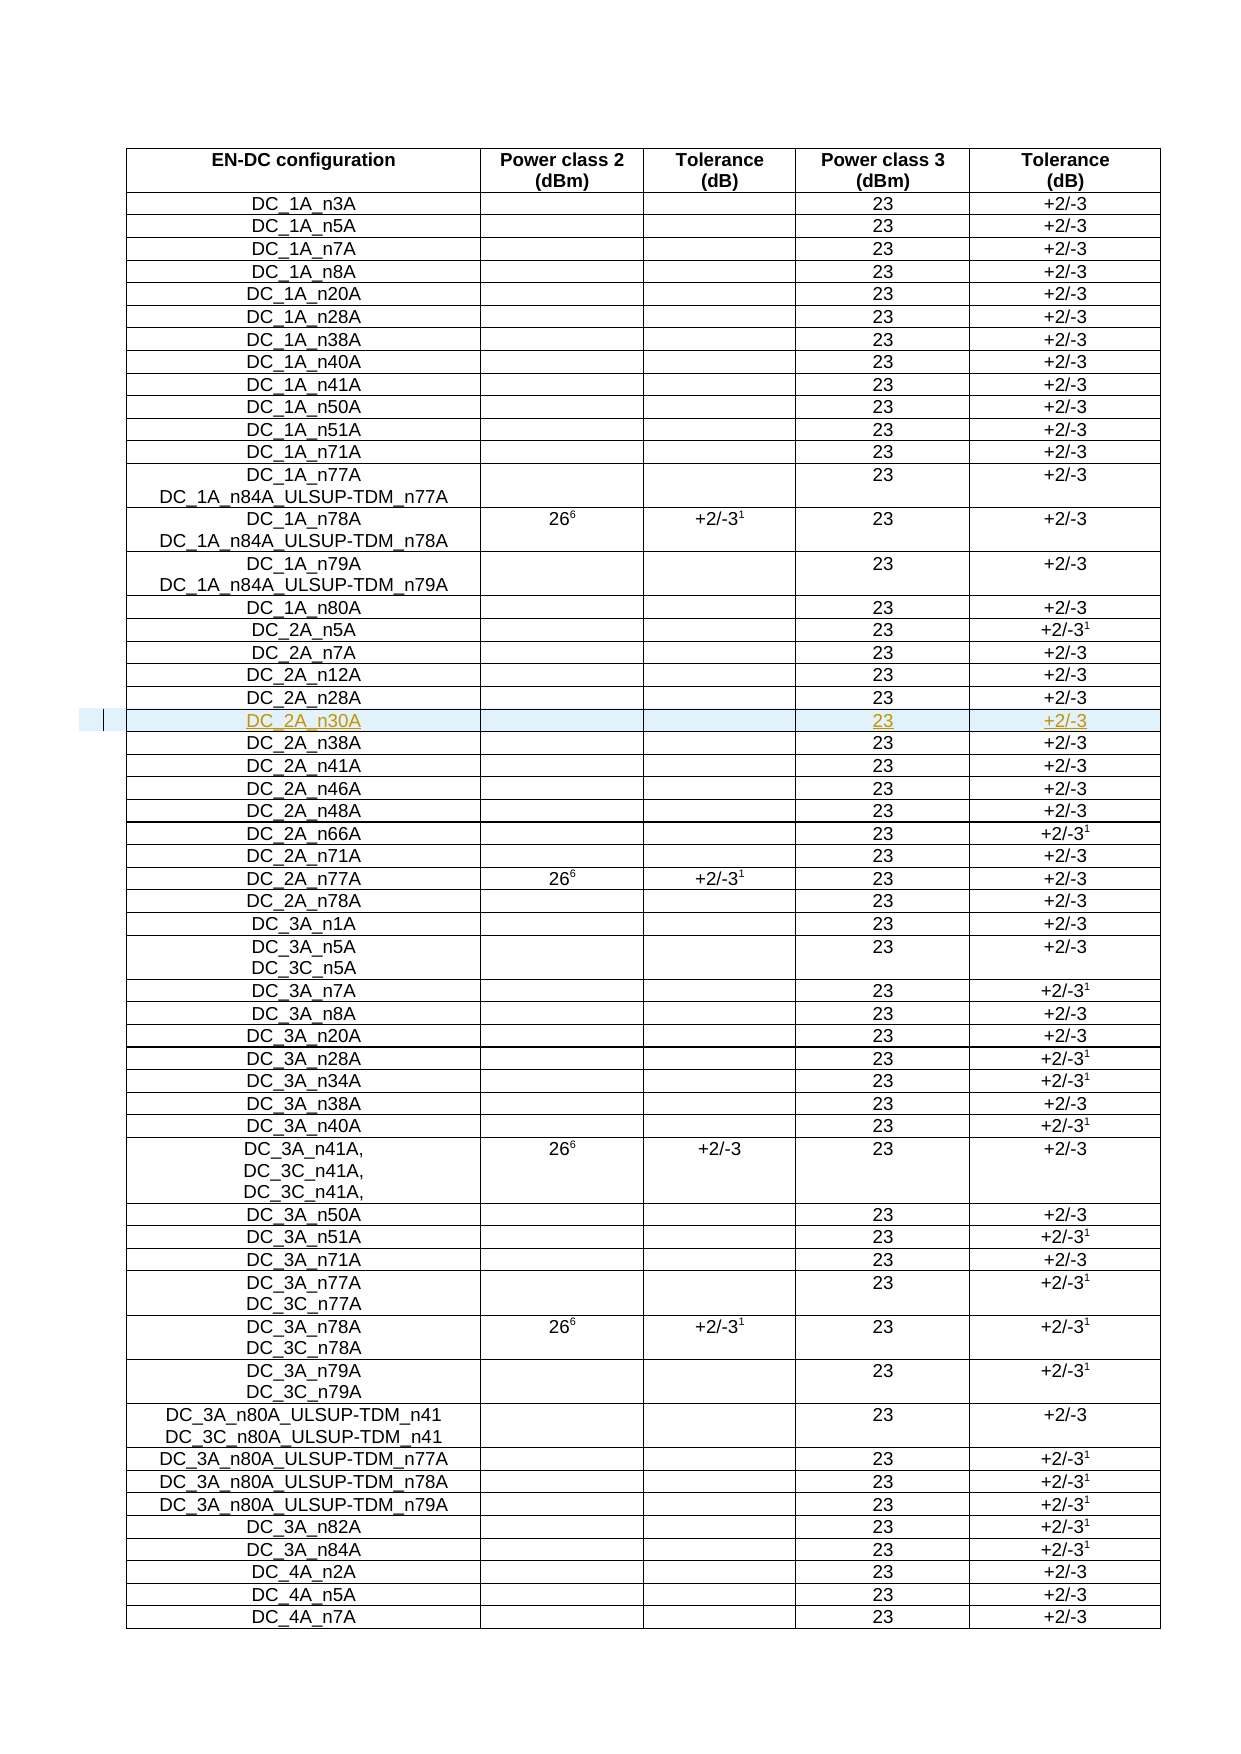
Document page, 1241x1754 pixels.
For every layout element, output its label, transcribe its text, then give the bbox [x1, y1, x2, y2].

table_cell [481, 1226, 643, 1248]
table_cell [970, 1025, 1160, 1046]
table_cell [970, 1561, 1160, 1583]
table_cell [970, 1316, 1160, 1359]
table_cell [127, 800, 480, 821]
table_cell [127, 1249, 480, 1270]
table_header EN-DC configuration [127, 149, 480, 192]
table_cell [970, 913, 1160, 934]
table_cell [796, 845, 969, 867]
table_cell 23 [796, 374, 969, 395]
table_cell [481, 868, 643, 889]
table_cell +2/-3 [970, 238, 1160, 259]
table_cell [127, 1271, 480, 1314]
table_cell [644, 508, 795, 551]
table_cell 23 [796, 238, 969, 259]
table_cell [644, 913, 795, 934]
table_cell DC_1A_n71A [127, 441, 480, 463]
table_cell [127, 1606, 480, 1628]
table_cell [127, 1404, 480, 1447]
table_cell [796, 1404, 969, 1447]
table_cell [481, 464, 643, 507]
table_cell DC_1A_n5A [127, 215, 480, 237]
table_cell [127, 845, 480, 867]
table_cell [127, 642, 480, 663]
table_cell DC_1A_n28A [127, 306, 480, 327]
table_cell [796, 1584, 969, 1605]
table_cell [481, 283, 643, 305]
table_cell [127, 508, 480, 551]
table_cell 23 [796, 328, 969, 350]
table_header Power class 2 (dBm) [481, 149, 643, 192]
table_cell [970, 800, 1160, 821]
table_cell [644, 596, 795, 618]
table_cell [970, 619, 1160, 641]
table_cell 23 [796, 351, 969, 372]
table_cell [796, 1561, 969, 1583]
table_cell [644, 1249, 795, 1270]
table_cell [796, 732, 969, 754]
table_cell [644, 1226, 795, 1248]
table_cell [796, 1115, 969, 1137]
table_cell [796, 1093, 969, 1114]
table_cell [481, 193, 643, 214]
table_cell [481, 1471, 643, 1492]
table_cell [481, 441, 643, 463]
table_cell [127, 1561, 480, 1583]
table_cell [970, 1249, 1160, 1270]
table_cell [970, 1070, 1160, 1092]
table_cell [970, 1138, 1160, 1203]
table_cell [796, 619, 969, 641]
table_cell DC_1A_n51A [127, 419, 480, 440]
table_cell [644, 419, 795, 440]
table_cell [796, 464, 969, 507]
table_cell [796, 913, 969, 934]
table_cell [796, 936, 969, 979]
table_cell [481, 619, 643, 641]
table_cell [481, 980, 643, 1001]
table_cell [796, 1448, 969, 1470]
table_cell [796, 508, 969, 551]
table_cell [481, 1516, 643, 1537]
table_header Tolerance (dB) [970, 149, 1160, 192]
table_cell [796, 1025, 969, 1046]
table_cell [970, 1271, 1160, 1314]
table_cell +2/-3 [970, 419, 1160, 440]
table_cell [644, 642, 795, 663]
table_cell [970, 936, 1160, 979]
table_cell 23 [796, 419, 969, 440]
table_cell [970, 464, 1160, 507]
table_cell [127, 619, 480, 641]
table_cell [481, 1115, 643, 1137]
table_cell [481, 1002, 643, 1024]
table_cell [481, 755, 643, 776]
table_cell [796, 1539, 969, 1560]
table_cell DC_1A_n38A [127, 328, 480, 350]
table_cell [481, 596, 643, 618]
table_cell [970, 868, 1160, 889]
table_cell [481, 351, 643, 372]
table_cell 23 [796, 396, 969, 418]
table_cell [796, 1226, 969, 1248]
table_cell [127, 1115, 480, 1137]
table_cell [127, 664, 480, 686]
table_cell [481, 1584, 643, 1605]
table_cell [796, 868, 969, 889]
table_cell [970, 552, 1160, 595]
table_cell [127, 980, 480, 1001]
table_cell DC_1A_n40A [127, 351, 480, 372]
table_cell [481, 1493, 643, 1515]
table_cell [644, 306, 795, 327]
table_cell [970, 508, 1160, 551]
table_cell [481, 261, 643, 282]
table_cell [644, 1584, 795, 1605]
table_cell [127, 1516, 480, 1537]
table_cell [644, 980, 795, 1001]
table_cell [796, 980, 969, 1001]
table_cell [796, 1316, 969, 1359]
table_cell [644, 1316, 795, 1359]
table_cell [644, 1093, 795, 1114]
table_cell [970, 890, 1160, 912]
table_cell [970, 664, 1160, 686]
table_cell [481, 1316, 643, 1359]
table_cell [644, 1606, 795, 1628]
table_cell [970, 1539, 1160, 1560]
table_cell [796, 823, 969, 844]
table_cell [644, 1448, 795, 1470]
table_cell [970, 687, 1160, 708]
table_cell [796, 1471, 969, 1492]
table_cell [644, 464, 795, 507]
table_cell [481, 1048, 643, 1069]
table_cell DC_1A_n3A [127, 193, 480, 214]
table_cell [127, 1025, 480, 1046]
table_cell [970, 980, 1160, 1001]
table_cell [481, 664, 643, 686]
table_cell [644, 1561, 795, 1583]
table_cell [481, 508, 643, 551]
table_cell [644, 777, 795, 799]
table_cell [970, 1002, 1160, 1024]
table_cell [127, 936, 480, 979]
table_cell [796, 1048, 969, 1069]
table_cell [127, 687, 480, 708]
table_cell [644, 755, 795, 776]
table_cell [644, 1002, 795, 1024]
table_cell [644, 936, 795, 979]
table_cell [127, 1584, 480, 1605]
table_cell [644, 261, 795, 282]
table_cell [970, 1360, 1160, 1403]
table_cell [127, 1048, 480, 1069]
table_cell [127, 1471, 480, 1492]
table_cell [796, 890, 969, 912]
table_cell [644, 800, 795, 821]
table_cell [644, 396, 795, 418]
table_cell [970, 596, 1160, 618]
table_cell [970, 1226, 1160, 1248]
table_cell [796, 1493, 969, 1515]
table_cell +2/-3 [970, 441, 1160, 463]
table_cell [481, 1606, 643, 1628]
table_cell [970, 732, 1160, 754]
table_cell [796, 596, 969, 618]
table_cell 23 [796, 193, 969, 214]
table_header Tolerance (dB) [644, 149, 795, 192]
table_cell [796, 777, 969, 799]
table_cell 23 [796, 261, 969, 282]
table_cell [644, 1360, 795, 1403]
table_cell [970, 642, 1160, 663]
table_cell +2/-3 [970, 261, 1160, 282]
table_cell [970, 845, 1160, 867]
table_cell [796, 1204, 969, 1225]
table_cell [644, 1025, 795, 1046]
table_cell [644, 238, 795, 259]
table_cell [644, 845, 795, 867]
table_cell [481, 396, 643, 418]
table_cell [481, 238, 643, 259]
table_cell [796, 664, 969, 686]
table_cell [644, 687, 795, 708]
table_cell [481, 306, 643, 327]
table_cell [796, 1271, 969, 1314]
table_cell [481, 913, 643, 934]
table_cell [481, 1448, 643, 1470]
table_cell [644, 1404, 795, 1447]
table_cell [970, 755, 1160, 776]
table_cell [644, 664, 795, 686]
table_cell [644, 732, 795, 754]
table_header Power class 3 (dBm) [796, 149, 969, 192]
table_cell 23 [796, 283, 969, 305]
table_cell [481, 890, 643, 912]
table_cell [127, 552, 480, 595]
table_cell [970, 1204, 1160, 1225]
table_cell +2/-3 [970, 374, 1160, 395]
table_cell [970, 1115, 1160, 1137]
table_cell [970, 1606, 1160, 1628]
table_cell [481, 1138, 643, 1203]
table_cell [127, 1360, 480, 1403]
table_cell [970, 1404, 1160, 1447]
table_cell DC_1A_n7A [127, 238, 480, 259]
table_cell [644, 441, 795, 463]
table_cell [481, 328, 643, 350]
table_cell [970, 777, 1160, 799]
table_cell 23 [796, 441, 969, 463]
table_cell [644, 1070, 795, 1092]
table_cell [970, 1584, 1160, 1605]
table_cell DC_1A_n41A [127, 374, 480, 395]
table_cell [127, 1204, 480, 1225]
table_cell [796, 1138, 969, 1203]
table_cell DC_1A_n77A DC_1A_n84A_ULSUP-TDM_n77A [127, 464, 480, 507]
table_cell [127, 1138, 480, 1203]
table_cell [644, 351, 795, 372]
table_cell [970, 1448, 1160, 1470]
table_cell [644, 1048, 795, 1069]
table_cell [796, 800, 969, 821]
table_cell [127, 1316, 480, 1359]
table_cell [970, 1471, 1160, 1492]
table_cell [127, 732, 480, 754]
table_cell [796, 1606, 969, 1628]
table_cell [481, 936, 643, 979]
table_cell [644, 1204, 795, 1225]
table_cell +2/-3 [970, 283, 1160, 305]
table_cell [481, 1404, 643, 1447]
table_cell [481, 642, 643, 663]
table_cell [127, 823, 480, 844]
table_cell DC_1A_n50A [127, 396, 480, 418]
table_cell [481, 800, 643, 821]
table_cell +2/-3 [970, 306, 1160, 327]
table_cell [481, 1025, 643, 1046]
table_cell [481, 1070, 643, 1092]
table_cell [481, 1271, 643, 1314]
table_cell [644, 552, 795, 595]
table_cell [644, 374, 795, 395]
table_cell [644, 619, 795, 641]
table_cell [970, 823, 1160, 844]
table_cell DC_1A_n8A [127, 261, 480, 282]
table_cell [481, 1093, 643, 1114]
table_cell +2/-3 [970, 328, 1160, 350]
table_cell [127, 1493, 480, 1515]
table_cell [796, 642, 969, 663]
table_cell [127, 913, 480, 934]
table_cell [644, 283, 795, 305]
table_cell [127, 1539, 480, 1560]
table_cell [481, 374, 643, 395]
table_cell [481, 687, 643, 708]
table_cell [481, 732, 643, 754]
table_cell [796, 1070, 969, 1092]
table_cell [644, 215, 795, 237]
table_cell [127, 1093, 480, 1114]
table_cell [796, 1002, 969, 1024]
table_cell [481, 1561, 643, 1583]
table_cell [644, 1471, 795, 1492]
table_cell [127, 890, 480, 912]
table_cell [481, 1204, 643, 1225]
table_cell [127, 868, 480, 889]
table_cell 23 [796, 306, 969, 327]
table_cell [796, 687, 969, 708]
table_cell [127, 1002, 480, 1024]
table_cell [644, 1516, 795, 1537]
table_cell +2/-3 [970, 215, 1160, 237]
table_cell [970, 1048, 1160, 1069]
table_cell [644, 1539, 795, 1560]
table_cell [481, 419, 643, 440]
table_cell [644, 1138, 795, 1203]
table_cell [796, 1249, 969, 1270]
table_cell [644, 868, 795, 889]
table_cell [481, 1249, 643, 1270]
table_cell +2/-3 [970, 396, 1160, 418]
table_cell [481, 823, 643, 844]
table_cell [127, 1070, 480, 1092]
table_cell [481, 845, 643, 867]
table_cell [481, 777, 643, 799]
table_cell +2/-3 [970, 193, 1160, 214]
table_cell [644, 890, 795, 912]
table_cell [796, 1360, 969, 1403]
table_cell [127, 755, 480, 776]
table_cell [644, 193, 795, 214]
table_cell [481, 215, 643, 237]
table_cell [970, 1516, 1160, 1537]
table_cell [644, 328, 795, 350]
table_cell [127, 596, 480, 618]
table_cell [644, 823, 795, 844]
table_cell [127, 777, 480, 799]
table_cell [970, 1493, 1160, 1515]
table_cell 23 [796, 215, 969, 237]
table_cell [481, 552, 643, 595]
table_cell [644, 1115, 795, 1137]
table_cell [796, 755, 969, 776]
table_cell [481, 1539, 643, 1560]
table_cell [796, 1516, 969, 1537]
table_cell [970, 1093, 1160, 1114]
table_cell +2/-3 [970, 351, 1160, 372]
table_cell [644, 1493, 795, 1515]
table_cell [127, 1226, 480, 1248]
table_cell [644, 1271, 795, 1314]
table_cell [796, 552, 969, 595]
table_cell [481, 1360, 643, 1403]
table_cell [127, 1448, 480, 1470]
table_cell DC_1A_n20A [127, 283, 480, 305]
